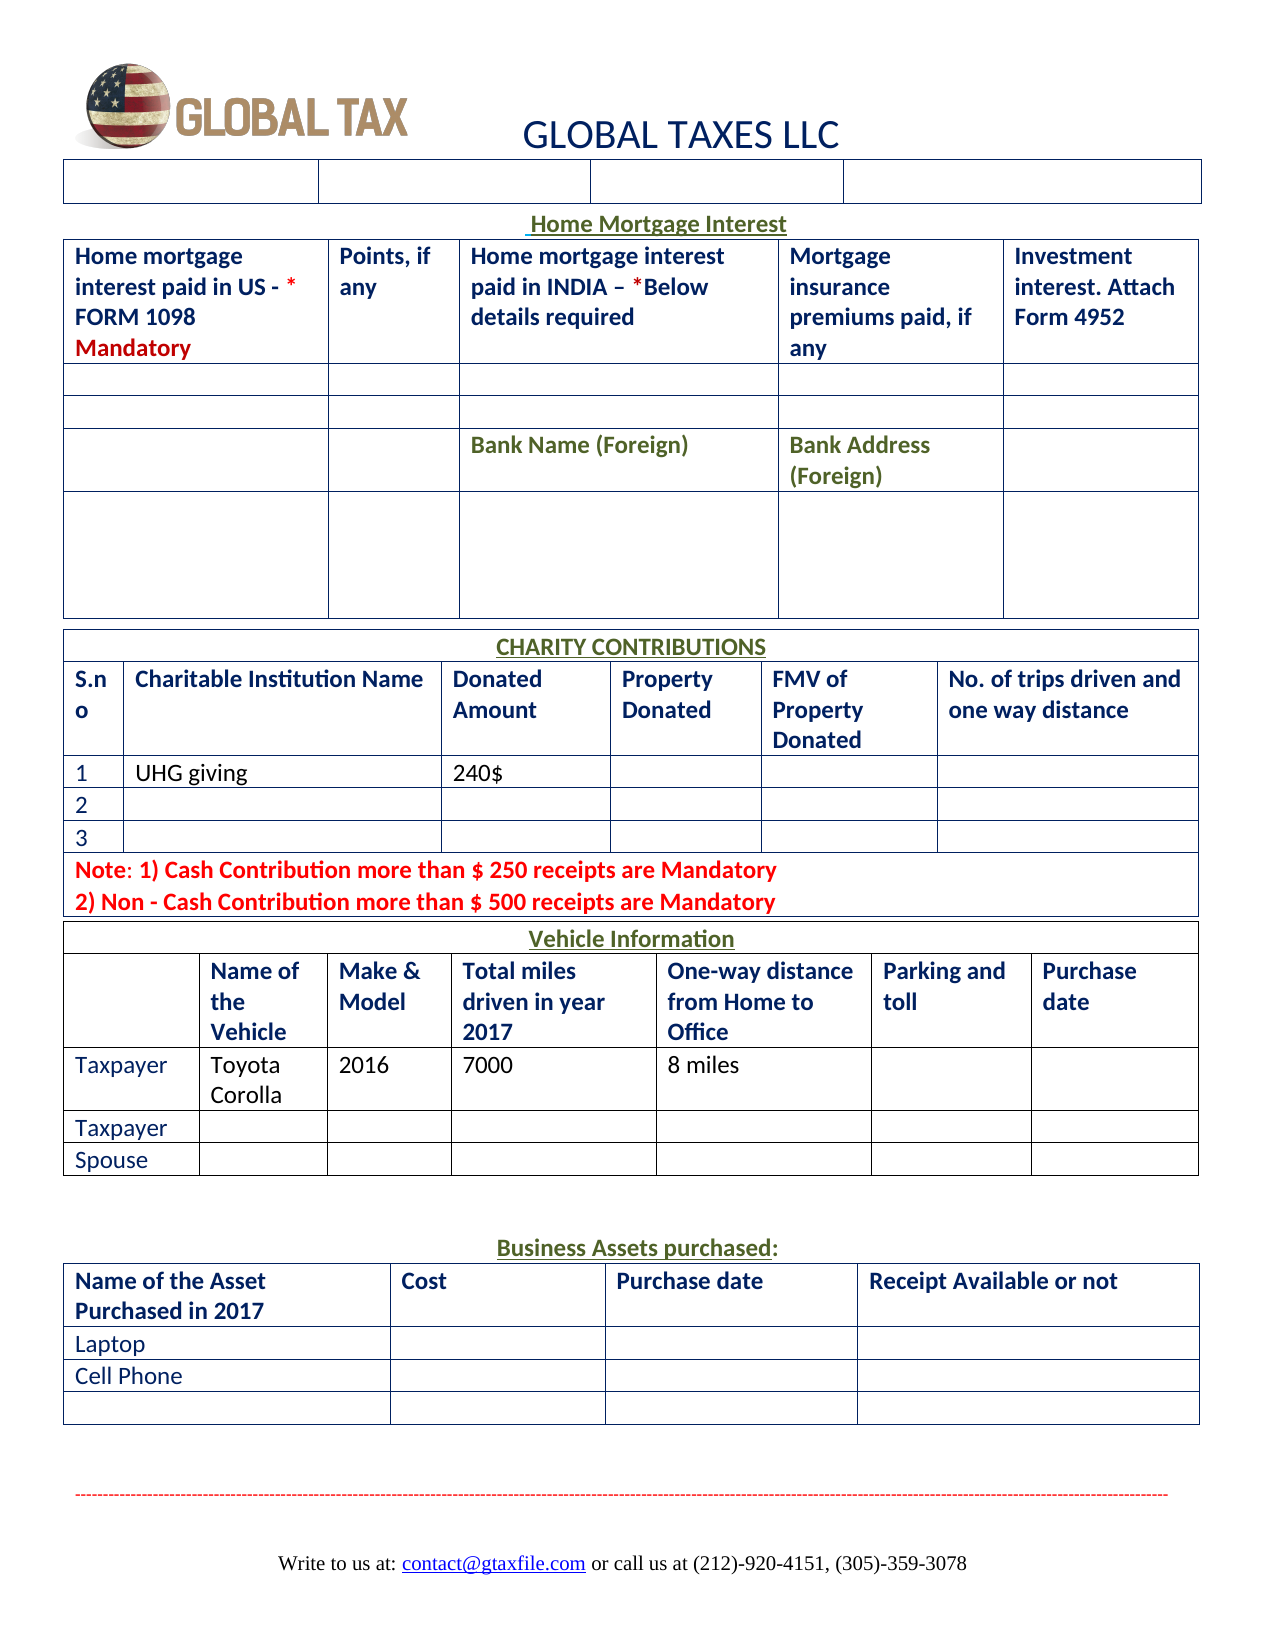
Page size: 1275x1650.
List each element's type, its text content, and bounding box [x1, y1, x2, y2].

table_cell [124, 821, 441, 852]
table_cell [64, 160, 318, 202]
table_cell [391, 1392, 605, 1423]
table_cell [452, 1111, 656, 1142]
table_cell Bank Name (Foreign) [460, 429, 778, 491]
table_cell [591, 160, 843, 202]
table_cell [762, 788, 937, 820]
text Business Assets purchased: [75, 1232, 1200, 1263]
table_cell [872, 1048, 1031, 1110]
table_cell [460, 396, 778, 427]
table_header Home mortgage interest paid in US - * FORM 1098 Mandatory [64, 240, 328, 362]
table_cell [657, 1111, 871, 1142]
table_cell Toyota Corolla [200, 1048, 327, 1110]
table_cell [858, 1327, 1199, 1358]
table_cell [1032, 1048, 1198, 1110]
table_cell [858, 1392, 1199, 1423]
table_cell [844, 160, 1201, 202]
table_header Investment interest. Attach Form 4952 [1004, 240, 1198, 362]
table_cell Parking and toll [872, 954, 1031, 1047]
table_cell [938, 756, 1198, 787]
table_cell [762, 756, 937, 787]
table_cell No. of trips driven and one way distance [938, 662, 1198, 755]
table_cell [872, 1111, 1031, 1142]
table_cell [611, 756, 761, 787]
table_cell [779, 492, 1003, 617]
table_cell [762, 821, 937, 852]
table_cell [1032, 1111, 1198, 1142]
table_cell [779, 364, 1003, 395]
table_cell [606, 1360, 857, 1391]
table_cell [391, 1327, 605, 1358]
table_cell [1004, 364, 1198, 395]
table_cell [452, 1143, 656, 1175]
table_header Vehicle Information [64, 922, 1198, 953]
table_cell 3 [64, 821, 123, 852]
table_cell Bank Address (Foreign) [779, 429, 1003, 491]
table_header Cost [391, 1264, 605, 1326]
table_cell [328, 1143, 451, 1175]
table_cell 8 miles [657, 1048, 871, 1110]
table_cell 2 [64, 788, 123, 820]
table_cell [391, 1360, 605, 1391]
table_cell Laptop [64, 1327, 390, 1358]
picture [75, 63, 408, 149]
table_cell Charitable Institution Name [124, 662, 441, 755]
table_cell [442, 788, 610, 820]
table_cell Purchase date [1032, 954, 1198, 1047]
table_cell [611, 821, 761, 852]
table_cell [64, 954, 199, 1047]
table_cell [64, 396, 328, 427]
table_cell [442, 821, 610, 852]
table_cell [657, 1143, 871, 1175]
table_cell 240$ [442, 756, 610, 787]
table_cell 2016 [328, 1048, 451, 1110]
table_cell 7000 [452, 1048, 656, 1110]
table_cell [64, 1392, 390, 1423]
table_cell Name of the Vehicle [200, 954, 327, 1047]
table_cell [64, 429, 328, 491]
table_cell One-way distance from Home to Office [657, 954, 871, 1047]
table_header Name of the Asset Purchased in 2017 [64, 1264, 390, 1326]
table_cell [328, 1111, 451, 1142]
table_cell [1004, 492, 1198, 617]
table_cell [938, 821, 1198, 852]
table_header Purchase date [606, 1264, 857, 1326]
table_cell Note: 1) Cash Contribution more than $ 250 receipts are Mandatory 2) Non - Cash Contribution more than $ 500 receipts are Mandatory [64, 853, 1198, 916]
table_header Receipt Available or not [858, 1264, 1199, 1326]
table_cell [460, 492, 778, 617]
table_cell [1004, 396, 1198, 427]
table_cell [611, 788, 761, 820]
table_cell [329, 492, 459, 617]
table_cell Donated Amount [442, 662, 610, 755]
table_cell [938, 788, 1198, 820]
table_cell 1 [64, 756, 123, 787]
table_cell [858, 1360, 1199, 1391]
table_cell [200, 1143, 327, 1175]
table_cell S.no [64, 662, 123, 755]
table_cell Cell Phone [64, 1360, 390, 1391]
table_cell [124, 788, 441, 820]
table_cell [1004, 429, 1198, 491]
table_cell [200, 1111, 327, 1142]
table_header CHARITY CONTRIBUTIONS [64, 630, 1198, 661]
table_header Mortgage insurance premiums paid, if any [779, 240, 1003, 362]
table_cell [606, 1327, 857, 1358]
table_cell [606, 1392, 857, 1423]
table_cell Property Donated [611, 662, 761, 755]
table_cell UHG giving [124, 756, 441, 787]
table_cell [872, 1143, 1031, 1175]
table_cell [329, 429, 459, 491]
table_cell [460, 364, 778, 395]
table_cell Total miles driven in year 2017 [452, 954, 656, 1047]
text Home Mortgage Interest [450, 208, 1200, 238]
table_cell [329, 364, 459, 395]
table_cell [64, 492, 328, 617]
table_cell [319, 160, 590, 202]
table_cell Make & Model [328, 954, 451, 1047]
table_cell Taxpayer [64, 1048, 199, 1110]
table_cell [779, 396, 1003, 427]
table_cell [1032, 1143, 1198, 1175]
table_header Home mortgage interest paid in INDIA – *Below details required [460, 240, 778, 362]
table_cell Spouse [64, 1143, 199, 1175]
table_header Points, if any [329, 240, 459, 362]
table_cell Taxpayer [64, 1111, 199, 1142]
table_cell FMV of Property Donated [762, 662, 937, 755]
table_cell [329, 396, 459, 427]
table_cell [64, 364, 328, 395]
